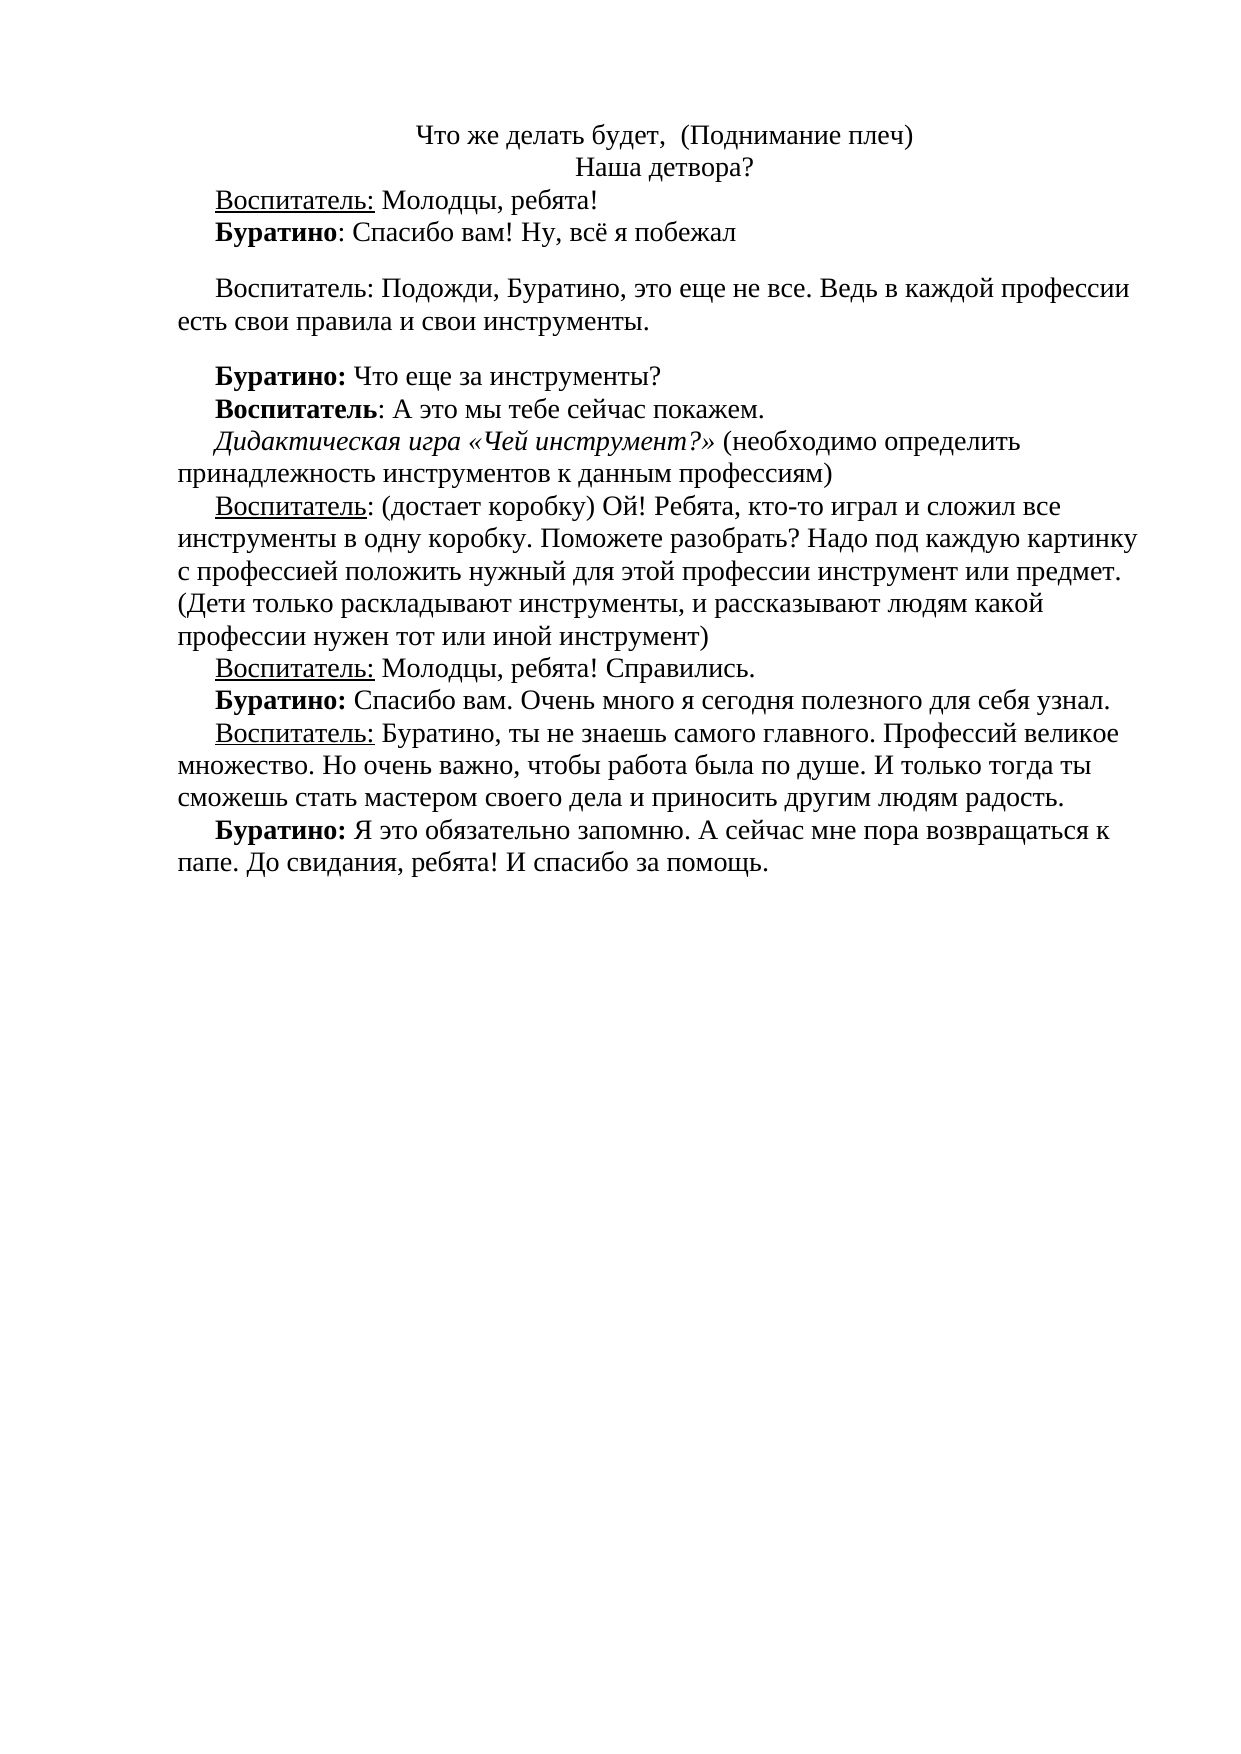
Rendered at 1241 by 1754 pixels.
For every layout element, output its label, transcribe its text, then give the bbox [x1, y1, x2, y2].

text Буратино: Спасибо вам. Очень много я сегодня полезного для себя узнал. [177, 683, 1152, 716]
text Воспитатель: Буратино, ты не знаешь самого главного. Профессий великое множество. Но очень важно, чтобы работа была по душе. И только тогда ты сможешь стать мастером своего дела и приносить другим людям радость. [177, 716, 1152, 813]
text Воспитатель: (достает коробку) Ой! Ребята, кто-то играл и сложил все инструменты в одну коробку. Поможете разобрать? Надо под каждую картинку с профессией положить нужный для этой профессии инструмент или предмет. (Дети только раскладывают инструменты, и рассказывают людям какой профессии нужен тот или иной инструмент) [177, 489, 1152, 651]
text Воспитатель: Подожди, Буратино, это еще не все. Ведь в каждой профессии есть свои правила и свои инструменты. [177, 271, 1152, 336]
text Буратино: Я это обязательно запомню. А сейчас мне пора возвращаться к папе. До свидания, ребята! И спасибо за помощь. [177, 813, 1152, 878]
text Воспитатель: Молодцы, ребята! [177, 183, 1152, 215]
text Дидактическая игра «Чей инструмент?» (необходимо определить принадлежность инструментов к данным профессиям) [177, 424, 1152, 489]
text Воспитатель: А это мы тебе сейчас покажем. [177, 392, 1152, 424]
text Буратино: Спасибо вам! Ну, всё я побежал [177, 215, 1152, 248]
text Буратино: Что еще за инструменты? [177, 359, 1152, 392]
text Воспитатель: Молодцы, ребята! Справились. [177, 651, 1152, 683]
